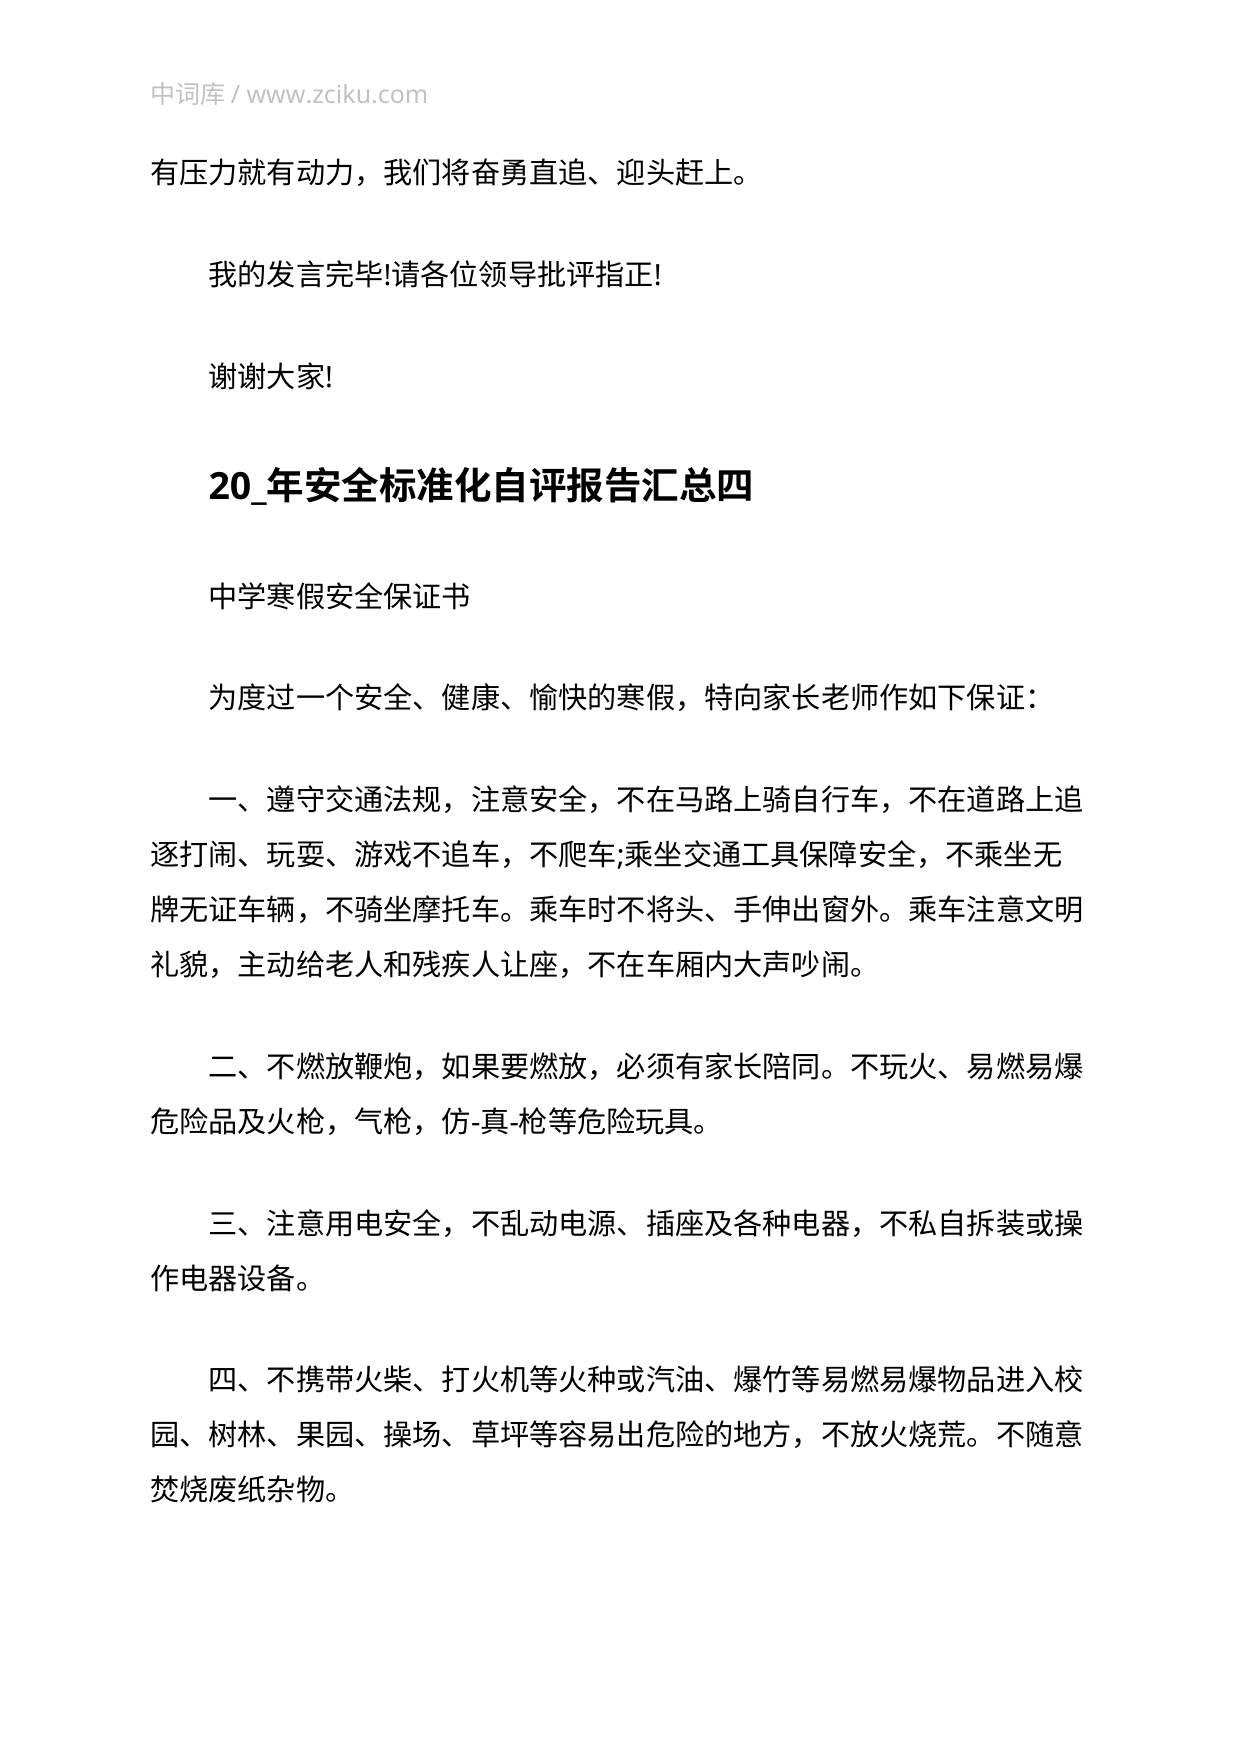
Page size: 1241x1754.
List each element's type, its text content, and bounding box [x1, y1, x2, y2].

text 一、遵守交通法规，注意安全，不在马路上骑自行车，不在道路上追逐打闹、玩耍、游戏不追车，不爬车;乘坐交通工具保障安全，不乘坐无牌无证车辆，不骑坐摩托车。乘车时不将头、手伸出窗外。乘车注意文明礼貌，主动给老人和残疾人让座，不在车厢内大声吵闹。 [150, 777, 1090, 984]
text 中学寒假安全保证书 [150, 573, 1090, 616]
text 谢谢大家! [150, 354, 1090, 396]
text 为度过一个安全、健康、愉快的寒假，特向家长老师作如下保证： [150, 675, 1090, 717]
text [150, 150, 1090, 192]
text 二、不燃放鞭炮，如果要燃放，必须有家长陪同。不玩火、易燃易爆危险品及火枪，气枪，仿-真-枪等危险玩具。 [150, 1043, 1090, 1141]
text 我的发言完毕!请各位领导批评指正! [150, 252, 1090, 294]
text 三、注意用电安全，不乱动电源、插座及各种电器，不私自拆装或操作电器设备。 [150, 1200, 1090, 1297]
text 20_年安全标准化自评报告汇总四 [150, 456, 1090, 510]
text 四、不携带火柴、打火机等火种或汽油、爆竹等易燃易爆物品进入校园、树林、果园、操场、草坪等容易出危险的地方，不放火烧荒。不随意焚烧废纸杂物。 [150, 1357, 1090, 1509]
